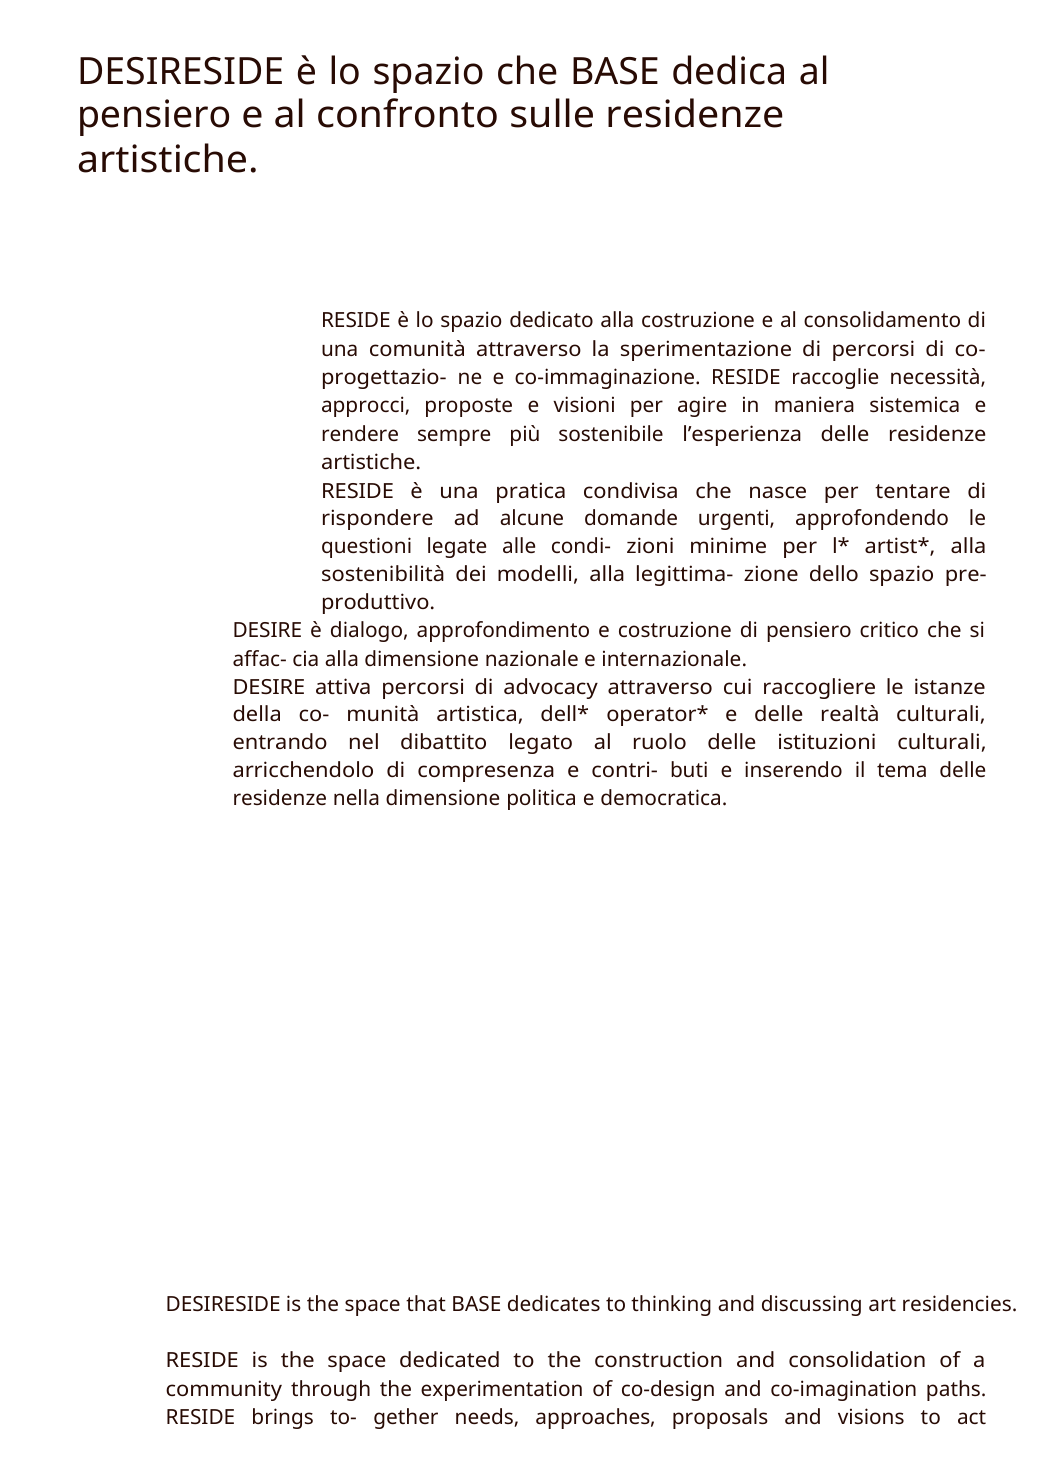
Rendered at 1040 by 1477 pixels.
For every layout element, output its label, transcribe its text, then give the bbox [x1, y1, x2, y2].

text RESIDE è lo spazio dedicato alla costruzione e al consolidamento di una comunità attraverso la sperimentazione di percorsi di co-progettazio- ne e co-immaginazione. RESIDE raccoglie necessità, approcci, proposte e visioni per agire in maniera sistemica e rendere sempre più sostenibile l’esperienza delle residenze artistiche. [321, 305, 987, 476]
text DESIRESIDE è lo spazio che BASE dedica al pensiero e al confronto sulle residenze artistiche. [77, 48, 971, 183]
text DESIRESIDE is the space that BASE dedicates to thinking and discussing art residencies. [165, 1289, 1021, 1317]
text DESIRE è dialogo, approfondimento e costruzione di pensiero critico che si affac- cia alla dimensione nazionale e internazionale. [232, 615, 986, 672]
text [165, 1345, 987, 1431]
text RESIDE è una pratica condivisa che nasce per tentare di rispondere ad alcune domande urgenti, approfondendo le questioni legate alle condi- zioni minime per l* artist*, alla sostenibilità dei modelli, alla legittima- zione dello spazio pre-produttivo. [321, 476, 986, 615]
text DESIRE attiva percorsi di advocacy attraverso cui raccogliere le istanze della co- munità artistica, dell* operator* e delle realtà culturali, entrando nel dibattito legato al ruolo delle istituzioni culturali, arricchendolo di compresenza e contri- buti e inserendo il tema delle residenze nella dimensione politica e democratica. [232, 672, 986, 812]
